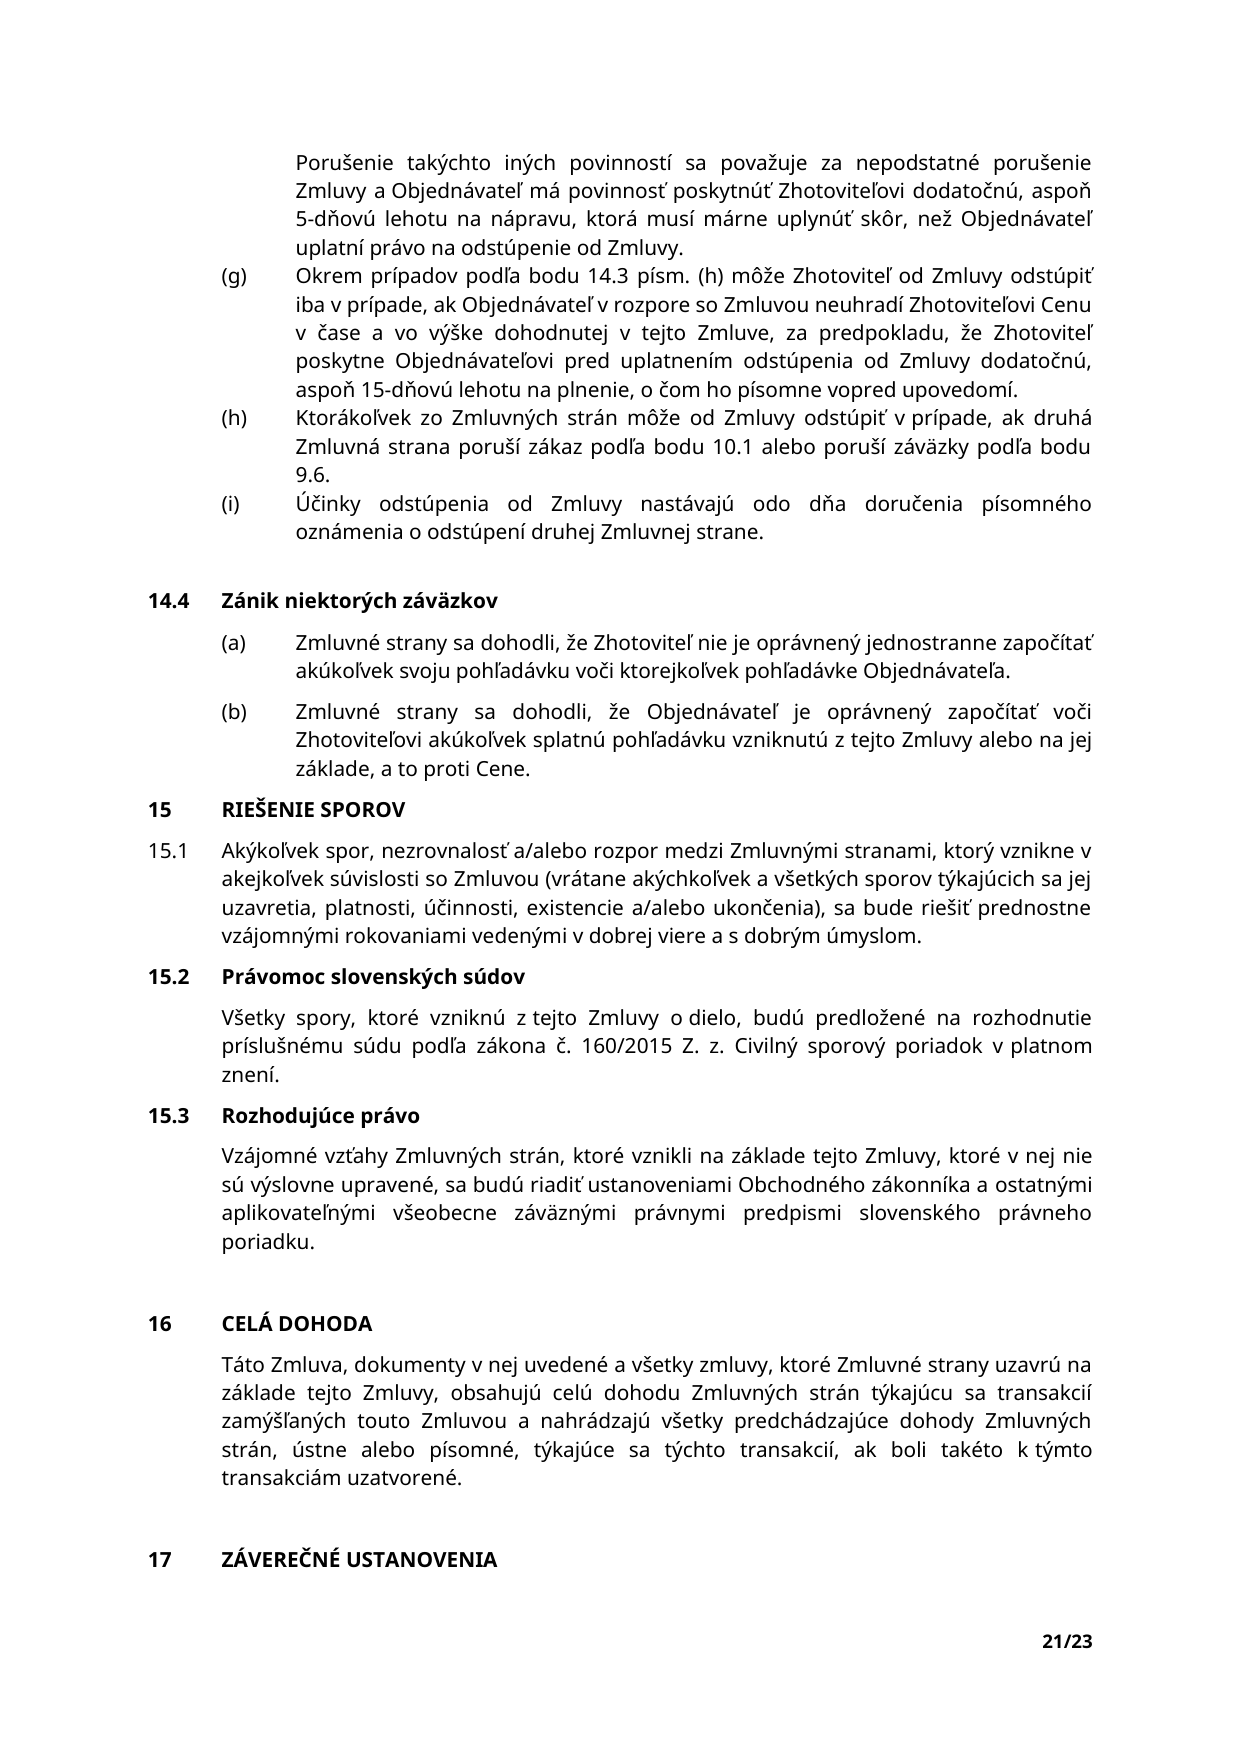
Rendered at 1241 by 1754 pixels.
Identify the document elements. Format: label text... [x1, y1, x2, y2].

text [221, 148, 1093, 261]
text (h) Ktorákoľvek zo Zmluvných strán môže od Zmluvy odstúpiť v prípade, ak druhá Zmluvná strana poruší zákaz podľa bodu 10.1 alebo poruší záväzky podľa bodu 9.6. [221, 403, 1093, 489]
text Vzájomné vzťahy Zmluvných strán, ktoré vznikli na základe tejto Zmluvy, ktoré v nej nie sú výslovne upravené, sa budú riadiť ustanoveniami Obchodného zákonníka a ostatnými aplikovateľnými všeobecne záväznými právnymi predpismi slovenského právneho poriadku. [221, 1142, 1093, 1255]
text (b) Zmluvné strany sa dohodli, že Objednávateľ je oprávnený započítať voči Zhotoviteľovi akúkoľvek splatnú pohľadávku vzniknutú z tejto Zmluvy alebo na jej základe, a to proti Cene. [221, 697, 1093, 782]
text 14.4 Zánik niektorých záväzkov [148, 587, 1093, 615]
text (a) Zmluvné strany sa dohodli, že Zhotoviteľ nie je oprávnený jednostranne započítať akúkoľvek svoju pohľadávku voči ktorejkoľvek pohľadávke Objednávateľa. [221, 628, 1093, 684]
text 15.3 Rozhodujúce právo [148, 1101, 1093, 1129]
text (g) Okrem prípadov podľa bodu 14.3 písm. (h) môže Zhotoviteľ od Zmluvy odstúpiť iba v prípade, ak Objednávateľ v rozpore so Zmluvou neuhradí Zhotoviteľovi Cenu v čase a vo výške dohodnutej v tejto Zmluve, za predpokladu, že Zhotoviteľ poskytne Objednávateľovi pred uplatnením odstúpenia od Zmluvy dodatočnú, aspoň 15-dňovú lehotu na plnenie, o čom ho písomne vopred upovedomí. [221, 261, 1093, 403]
text Všetky spory, ktoré vzniknú z tejto Zmluvy o dielo, budú predložené na rozhodnutie príslušnému súdu podľa zákona č. 160/2015 Z. z. Civilný sporový poriadok v platnom znení. [221, 1003, 1093, 1088]
text 16 Celá dohoda [148, 1309, 1093, 1337]
list Táto Zmluva, dokumenty v nej uvedené a všetky zmluvy, ktoré Zmluvné strany uzavrú na základe tejto Zmluvy, obsahujú celú dohodu Zmluvných strán týkajúcu sa transakcií zamýšľaných touto Zmluvou a nahrádzajú všetky predchádzajúce dohody Zmluvných strán, ústne alebo písomné, týkajúce sa týchto transakcií, ak boli takéto k týmto transakciám uzatvorené. [221, 1350, 1093, 1492]
text 17 Záverečné ustanovEnia [148, 1545, 1093, 1574]
text 15.1 Akýkoľvek spor, nezrovnalosť a/alebo rozpor medzi Zmluvnými stranami, ktorý vznikne v akejkoľvek súvislosti so Zmluvou (vrátane akýchkoľvek a všetkých sporov týkajúcich sa jej uzavretia, platnosti, účinnosti, existencie a/alebo ukončenia), sa bude riešiť prednostne vzájomnými rokovaniami vedenými v dobrej viere a s dobrým úmyslom. [148, 836, 1093, 949]
text 15 Riešenie sporov [148, 795, 1093, 823]
text 15.2 Právomoc slovenských súdov [148, 962, 1093, 990]
text (i) Účinky odstúpenia od Zmluvy nastávajú odo dňa doručenia písomného oznámenia o odstúpení druhej Zmluvnej strane. [221, 489, 1093, 546]
